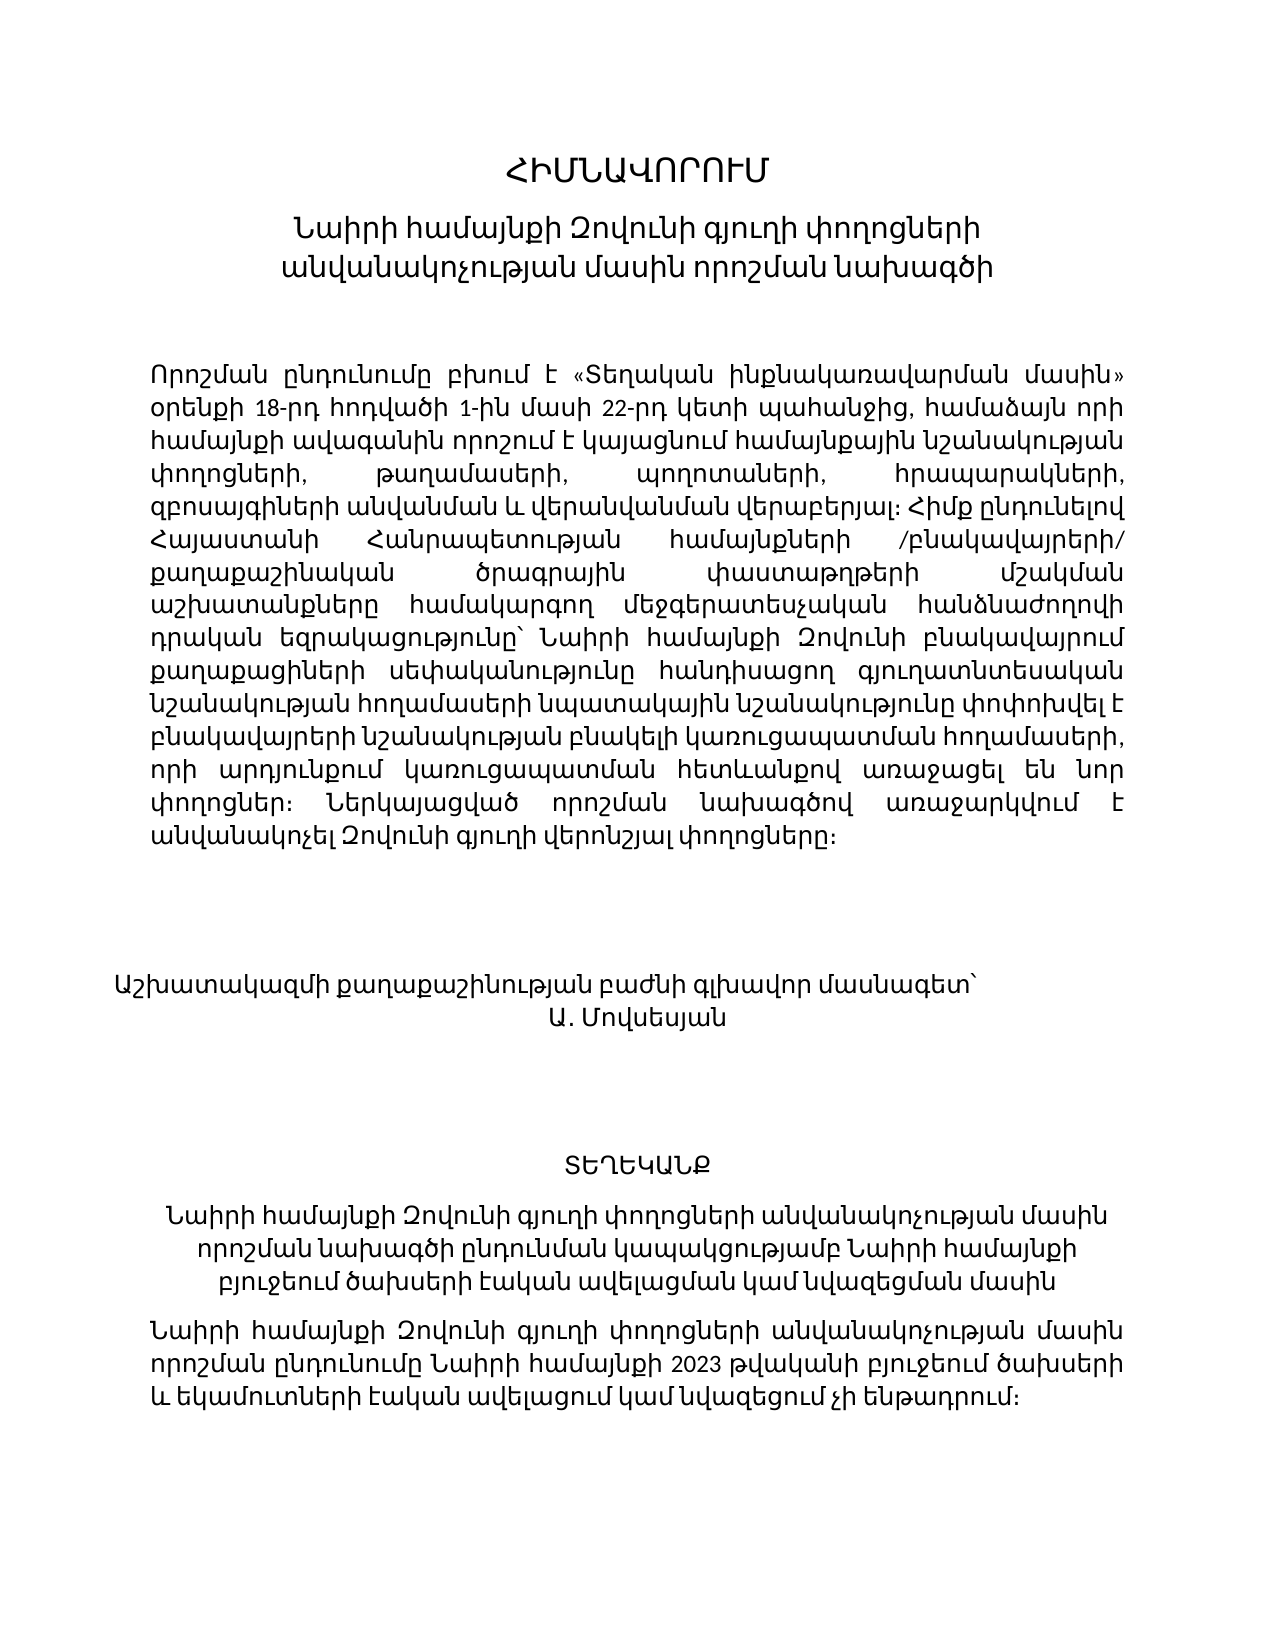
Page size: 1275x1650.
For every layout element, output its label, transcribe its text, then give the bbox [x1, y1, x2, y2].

text Նաիրի համայնքի Զովունի գյուղի փողոցների անվանակոչության մասին որոշման նախագծի [150, 211, 1125, 285]
text Աշխատակազմի քաղաքաշինության բաժնի գլխավոր մասնագետ՝ Ա․ Մովսեսյան [76, 969, 1125, 1032]
text Որոշման ընդունումը բխում է «Տեղական ինքնակառավարման մասին» օրենքի 18-րդ հոդվածի 1-ին մասի 22-րդ կետի պահանջից, համաձայն որի համայնքի ավագանին որոշում է կայացնում համայնքային նշանակության փողոցների, թաղամասերի, պողոտաների, հրապարակների, զբոսայգիների անվանման և վերանվանման վերաբերյալ։ Հիմք ընդունելով Հայաստանի Հանրապետության համայնքների /բնակավայրերի/ քաղաքաշինական ծրագրային փաստաթղթերի մշակման աշխատանքները համակարգող մեջգերատեսչական հանձնաժողովի դրական եզրակացությունը՝ Նաիրի համայնքի Զովունի բնակավայրում քաղաքացիների սեփականությունը հանդիսացող գյուղատնտեսական նշանակության հողամասերի նպատակային նշանակությունը փոփոխվել է բնակավայրերի նշանակության բնակելի կառուցապատման հողամասերի, որի արդյունքում կառուցապատման հետևանքով առաջացել են նոր փողոցներ։ Ներկայացված որոշման նախագծով առաջարկվում է անվանակոչել Զովունի գյուղի վերոնշյալ փողոցները։ [150, 359, 1125, 851]
text ՀԻՄՆԱՎՈՐՈՒՄ [150, 150, 1125, 191]
text Նաիրի համայնքի Զովունի գյուղի փողոցների անվանակոչության մասին որոշման ընդունումը Նաիրի համայնքի 2023 թվականի բյուջեում ծախսերի և եկամուտների էական ավելացում կամ նվազեցում չի ենթադրում։ [150, 1316, 1125, 1412]
text ՏԵՂԵԿԱՆՔ [150, 1151, 1125, 1181]
text Նաիրի համայնքի Զովունի գյուղի փողոցների անվանակոչության մասին որոշման նախագծի ընդունման կապակցությամբ Նաիրի համայնքի բյուջեում ծախսերի էական ավելացման կամ նվազեցման մասին [150, 1200, 1125, 1296]
